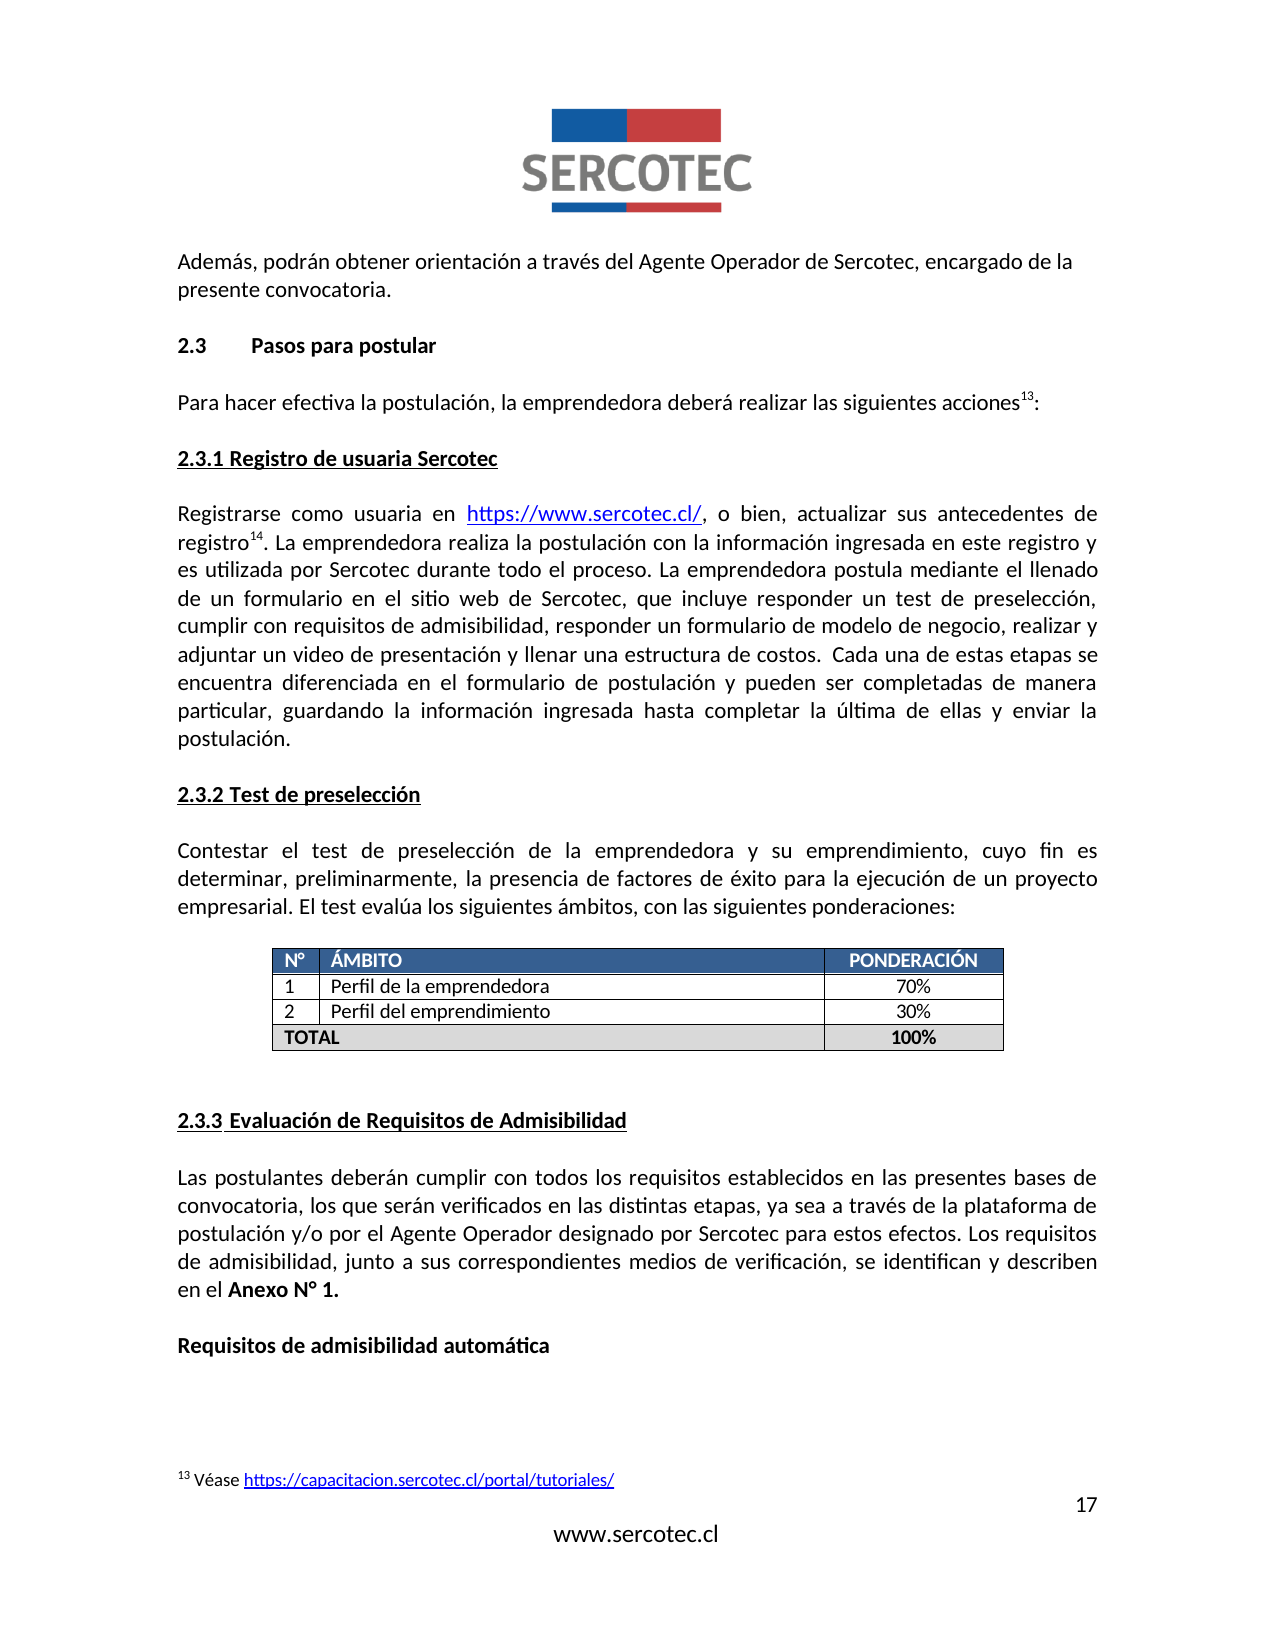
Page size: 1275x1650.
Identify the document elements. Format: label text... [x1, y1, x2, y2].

text Contestar el test de preselección de la emprendedora y su emprendimiento, cuyo fin es determinar, preliminarmente, la presencia de factores de éxito para la ejecución de un proyecto empresarial. El test evalúa los siguientes ámbitos, con las siguientes ponderaciones: [177, 836, 1098, 920]
text Las postulantes deberán cumplir con todos los requisitos establecidos en las presentes bases de convocatoria, los que serán verificados en las distintas etapas, ya sea a través de la plataforma de postulación y/o por el Agente Operador designado por Sercotec para estos efectos. Los requisitos de admisibilidad, junto a sus correspondientes medios de verificación, se identifican y describen en el Anexo N° 1. [177, 1163, 1098, 1303]
list Registro de usuaria Sercotec [177, 444, 1125, 472]
table_header ÁMBITO [320, 949, 824, 973]
table_header PONDERACIÓN [825, 949, 1003, 973]
text Además, podrán obtener orientación a través del Agente Operador de Sercotec, encargado de la presente convocatoria. [177, 247, 1125, 303]
table_cell 30% [825, 1000, 1003, 1024]
table_cell Perfil de la emprendedora [320, 975, 824, 999]
table_cell 70% [825, 975, 1003, 999]
text 13 Véase https://capacitacion.sercotec.cl/portal/tutoriales/ [177, 1468, 1125, 1491]
table_cell 2 [273, 1000, 319, 1024]
subtitle Pasos para postular [177, 332, 1125, 359]
text Requisitos de admisibilidad automática [177, 1331, 1125, 1359]
table_cell Perfil del emprendimiento [320, 1000, 824, 1024]
table_cell TOTAL [273, 1025, 824, 1050]
text Para hacer efectiva la postulación, la emprendedora deberá realizar las siguientes acciones13: [177, 388, 1125, 416]
table_cell 100% [825, 1025, 1003, 1050]
list Test de preselección [177, 780, 1125, 808]
table_cell 1 [273, 975, 319, 999]
picture [521, 108, 752, 213]
text Registrarse como usuaria en https://www.sercotec.cl/, o bien, actualizar sus antecedentes de registro14. La emprendedora realiza la postulación con la información ingresada en este registro y es utilizada por Sercotec durante todo el proceso. La emprendedora postula mediante el llenado de un formulario en el sitio web de Sercotec, que incluye responder un test de preselección, cumplir con requisitos de admisibilidad, responder un formulario de modelo de negocio, realizar y adjuntar un video de presentación y llenar una estructura de costos. Cada una de estas etapas se encuentra diferenciada en el formulario de postulación y pueden ser completadas de manera particular, guardando la información ingresada hasta completar la última de ellas y enviar la postulación. [177, 499, 1098, 752]
table_header N° [273, 949, 319, 973]
list Evaluación de Requisitos de Admisibilidad [177, 1107, 1125, 1135]
